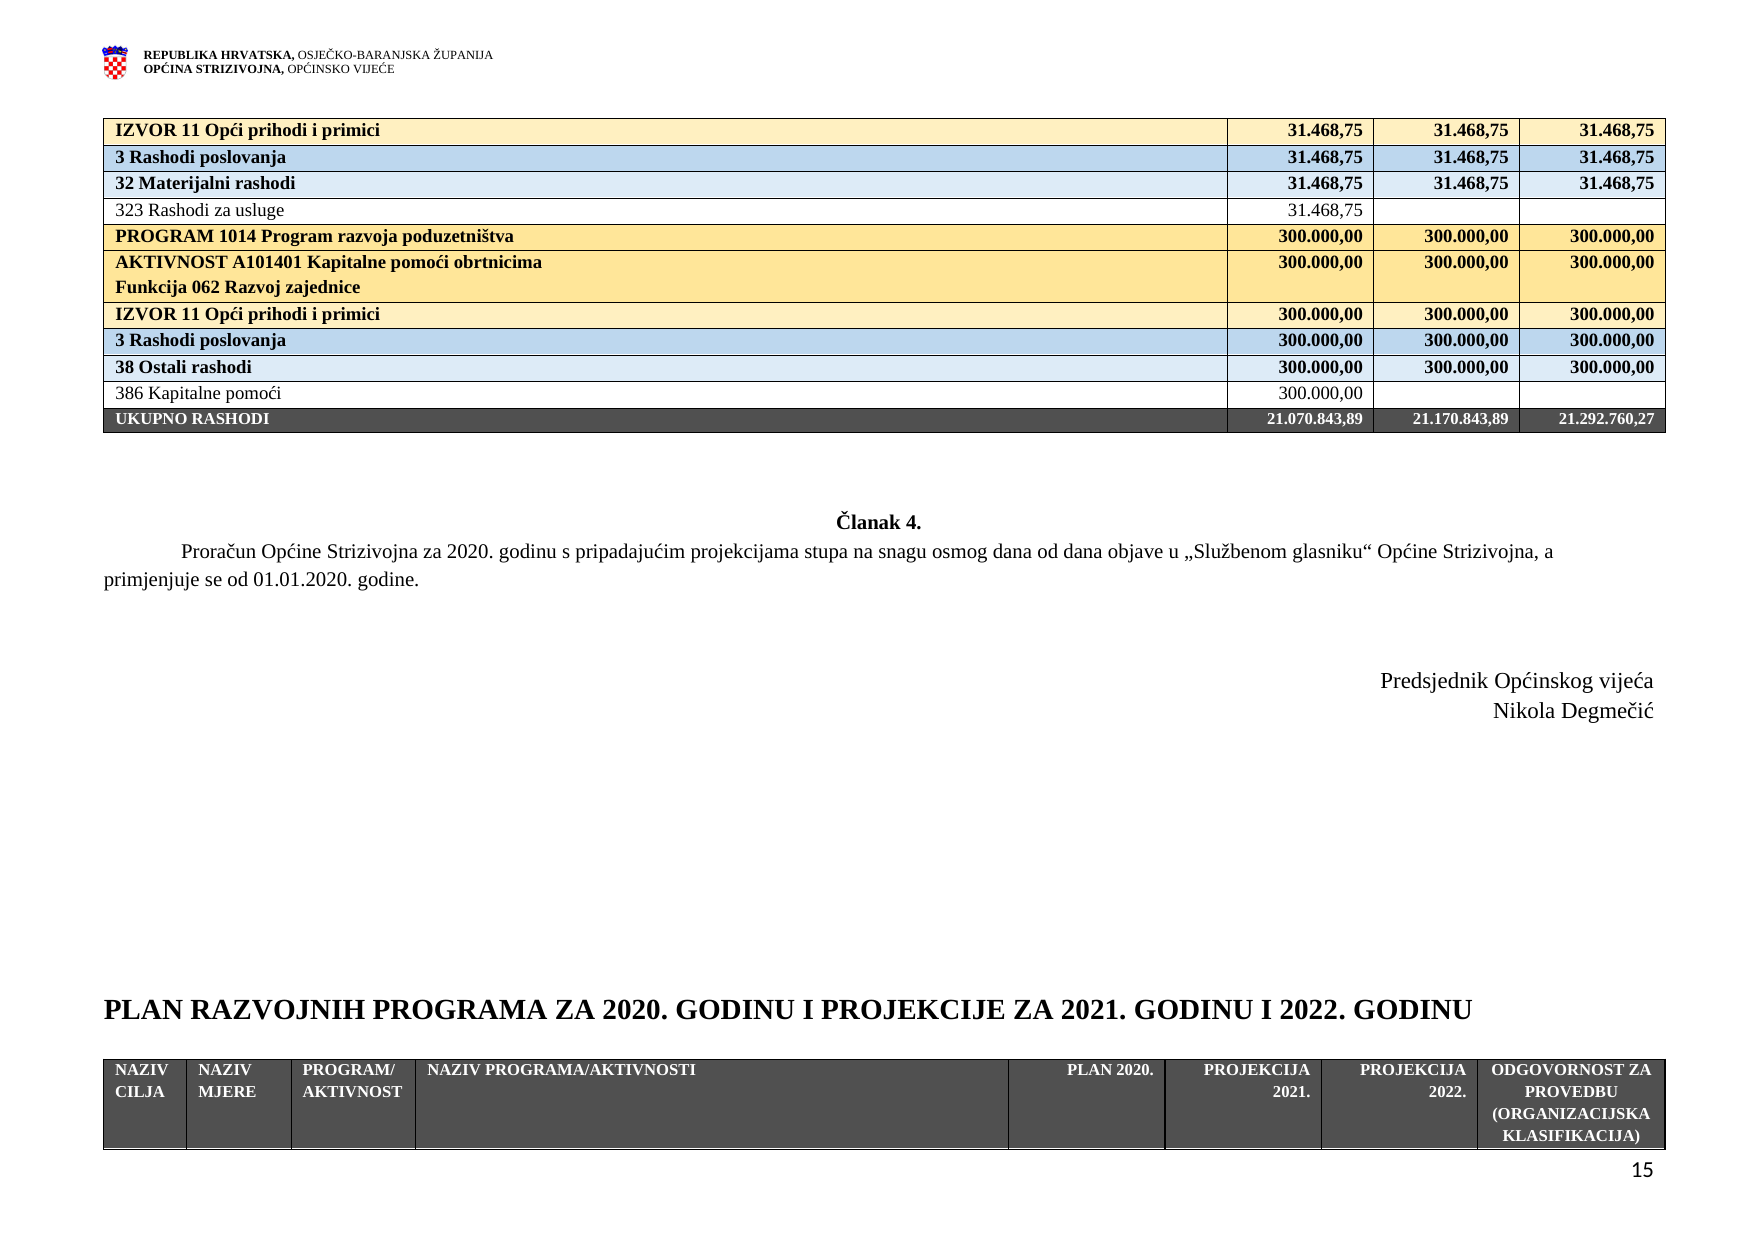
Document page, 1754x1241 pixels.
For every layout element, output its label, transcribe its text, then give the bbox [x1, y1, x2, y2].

table_cell 21.170.843,89 [1374, 409, 1519, 432]
table_cell 300.000,00 [1520, 303, 1665, 328]
table_cell 31.468,75 [1520, 172, 1665, 197]
table_cell 300.000,00 [1520, 329, 1665, 354]
table_cell 300.000,00 [1374, 251, 1519, 302]
table_cell IZVOR 11 Opći prihodi i primici [104, 119, 1227, 144]
table_cell 31.468,75 [1228, 119, 1373, 144]
table_cell 300.000,00 [1228, 303, 1373, 328]
table_cell 31.468,75 [1374, 172, 1519, 197]
table_cell [1374, 382, 1519, 407]
table_cell 31.468,75 [1228, 172, 1373, 197]
text Predsjednik Općinskog vijeća [103, 667, 1654, 694]
table_cell PROGRAM 1014 Program razvoja poduzetništva [104, 225, 1227, 250]
table_cell 3 Rashodi poslovanja [104, 329, 1227, 354]
table_cell 300.000,00 [1520, 356, 1665, 381]
table_cell [1374, 199, 1519, 224]
table_cell 300.000,00 [1374, 225, 1519, 250]
table_cell 300.000,00 [1374, 303, 1519, 328]
text Proračun Općine Strizivojna za 2020. godinu s pripadajućim projekcijama stupa na snagu osmog dana od dana objave u „Službenom glasniku“ Općine Strizivojna, a primjenjuje se od 01.01.2020. godine. [103, 539, 1654, 591]
table_header NAZIV PROGRAMA/AKTIVNOSTI [416, 1060, 1008, 1148]
picture [102, 44, 128, 80]
table_cell 31.468,75 [1374, 119, 1519, 144]
table_header PROGRAM/AKTIVNOST [292, 1060, 415, 1148]
table_header PROJEKCIJA 2021. [1166, 1060, 1321, 1148]
table_cell 300.000,00 [1228, 329, 1373, 354]
table_cell 300.000,00 [1520, 251, 1665, 302]
table_cell 32 Materijalni rashodi [104, 172, 1227, 197]
table_cell IZVOR 11 Opći prihodi i primici [104, 303, 1227, 328]
table_cell 323 Rashodi za usluge [104, 199, 1227, 224]
table_cell 31.468,75 [1520, 146, 1665, 171]
table_cell 300.000,00 [1374, 329, 1519, 354]
table_header ODGOVORNOST ZA PROVEDBU (ORGANIZACIJSKA KLASIFIKACIJA) [1478, 1060, 1664, 1148]
table_header PLAN 2020. [1009, 1060, 1164, 1148]
table_cell UKUPNO RASHODI [104, 409, 1227, 432]
table_cell 31.468,75 [1520, 119, 1665, 144]
table_cell 300.000,00 [1520, 225, 1665, 250]
table_header PROJEKCIJA 2022. [1322, 1060, 1477, 1148]
table_cell 300.000,00 [1374, 356, 1519, 381]
text PLAN RAZVOJNIH PROGRAMA ZA 2020. GODINU I PROJEKCIJE ZA 2021. GODINU I 2022. GODINU [103, 992, 1654, 1026]
table_cell 300.000,00 [1228, 356, 1373, 381]
table_cell 21.070.843,89 [1228, 409, 1373, 432]
table_cell 31.468,75 [1228, 199, 1373, 224]
table_header NAZIV CILJA [104, 1060, 186, 1148]
table_cell 31.468,75 [1228, 146, 1373, 171]
table_cell 300.000,00 [1228, 382, 1373, 407]
table_cell 38 Ostali rashodi [104, 356, 1227, 381]
table_cell 3 Rashodi poslovanja [104, 146, 1227, 171]
text Nikola Degmečić [103, 698, 1654, 724]
table_cell 300.000,00 [1228, 225, 1373, 250]
table_cell AKTIVNOST A101401 Kapitalne pomoći obrtnicima Funkcija 062 Razvoj zajednice [104, 251, 1227, 302]
table_cell 300.000,00 [1228, 251, 1373, 302]
table_header NAZIV MJERE [187, 1060, 291, 1148]
table_cell 386 Kapitalne pomoći [104, 382, 1227, 407]
table_cell [1520, 199, 1665, 224]
table_cell 31.468,75 [1374, 146, 1519, 171]
table_cell 21.292.760,27 [1520, 409, 1665, 432]
table_cell [1520, 382, 1665, 407]
text Članak 4. [103, 510, 1654, 534]
